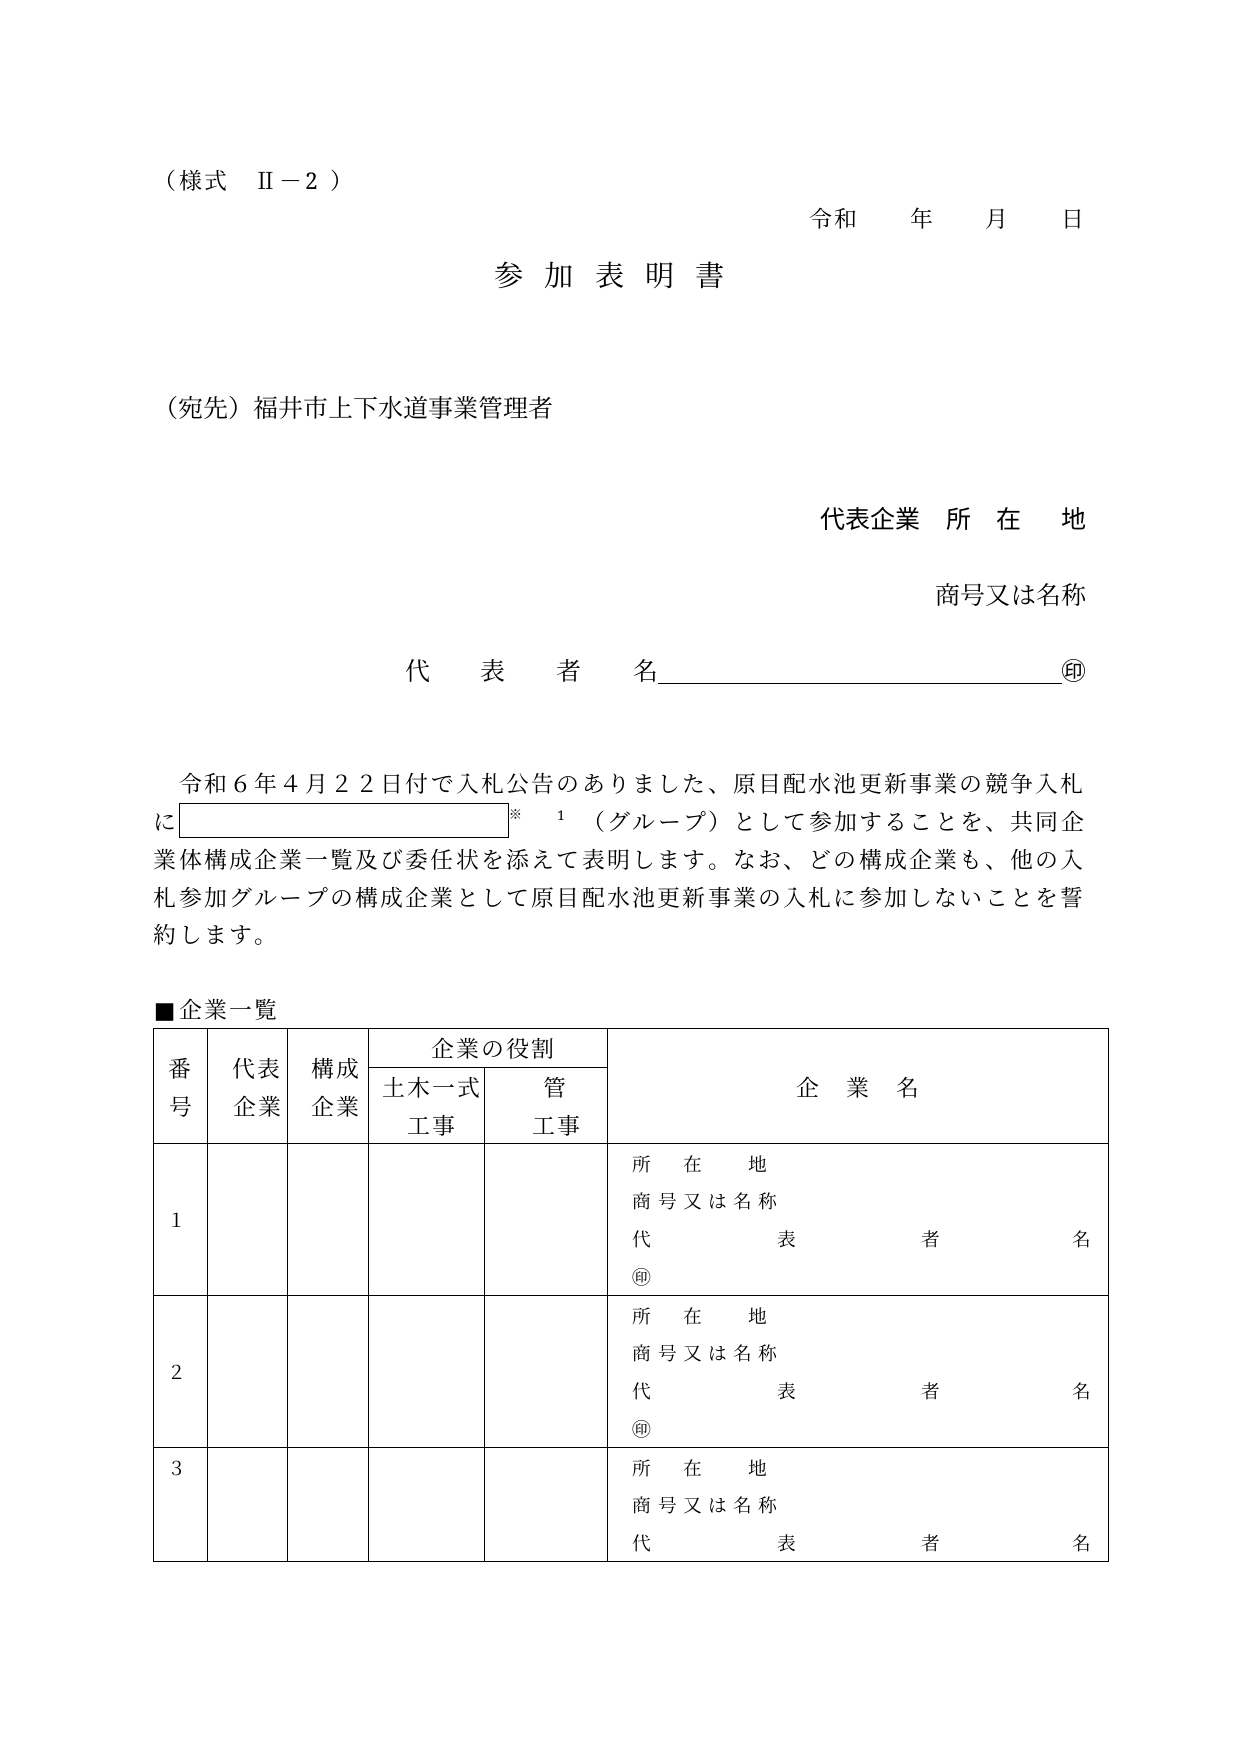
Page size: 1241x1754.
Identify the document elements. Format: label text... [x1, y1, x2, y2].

table_cell [288, 1448, 368, 1561]
table_cell 所在地 商号又は名称 代表者名 ㊞ [608, 1296, 1108, 1447]
table_cell 所在地 商号又は名称 代表者名 ㊞ [608, 1448, 1108, 1561]
table_cell [208, 1144, 287, 1295]
table_cell [369, 1296, 484, 1447]
table_cell [208, 1296, 287, 1447]
table_cell 土木一式 工事 [369, 1068, 484, 1143]
text 令和６年４月２２日付で入札公告のありました、原目配水池更新事業の競争入札に ※1（グループ）として参加することを、共同企業体構成企業一覧及び委任状を添えて表明します。なお、どの構成企業も、他の入札参加グループの構成企業として原目配水池更新事業の入札に参加しないことを誓約します。 [154, 764, 1086, 953]
table_cell 所在地 商号又は名称 代表者名 ㊞ [608, 1144, 1108, 1295]
table_header 企 業 名 [608, 1029, 1108, 1143]
table_cell [288, 1144, 368, 1295]
table_cell ２ [154, 1296, 207, 1447]
table_cell [288, 1296, 368, 1447]
table_header 企業の役割 [369, 1029, 607, 1067]
table_cell [485, 1448, 607, 1561]
table_cell [208, 1448, 287, 1561]
table_cell 管 工事 [485, 1068, 607, 1143]
table_cell ３ [154, 1448, 207, 1561]
table_cell [369, 1144, 484, 1295]
table_header 構成 企業 [288, 1029, 368, 1143]
text 代 表 者 名 ㊞ [154, 651, 1086, 689]
text ■企業一覧 [154, 990, 1086, 1028]
table_cell １ [154, 1144, 207, 1295]
text 代表企業 所在地 [154, 500, 1086, 538]
table_cell [369, 1448, 484, 1561]
table_header 代表 企業 [208, 1029, 287, 1143]
table_cell [485, 1296, 607, 1447]
table_header 番 号 [154, 1029, 207, 1143]
text （宛先）福井市上下水道事業管理者 [154, 389, 1086, 425]
text 参加表明書 [154, 236, 1086, 311]
text 令和 年 月 日 [154, 198, 1086, 236]
table_cell [485, 1144, 607, 1295]
text 商号又は名称 [154, 576, 1086, 613]
